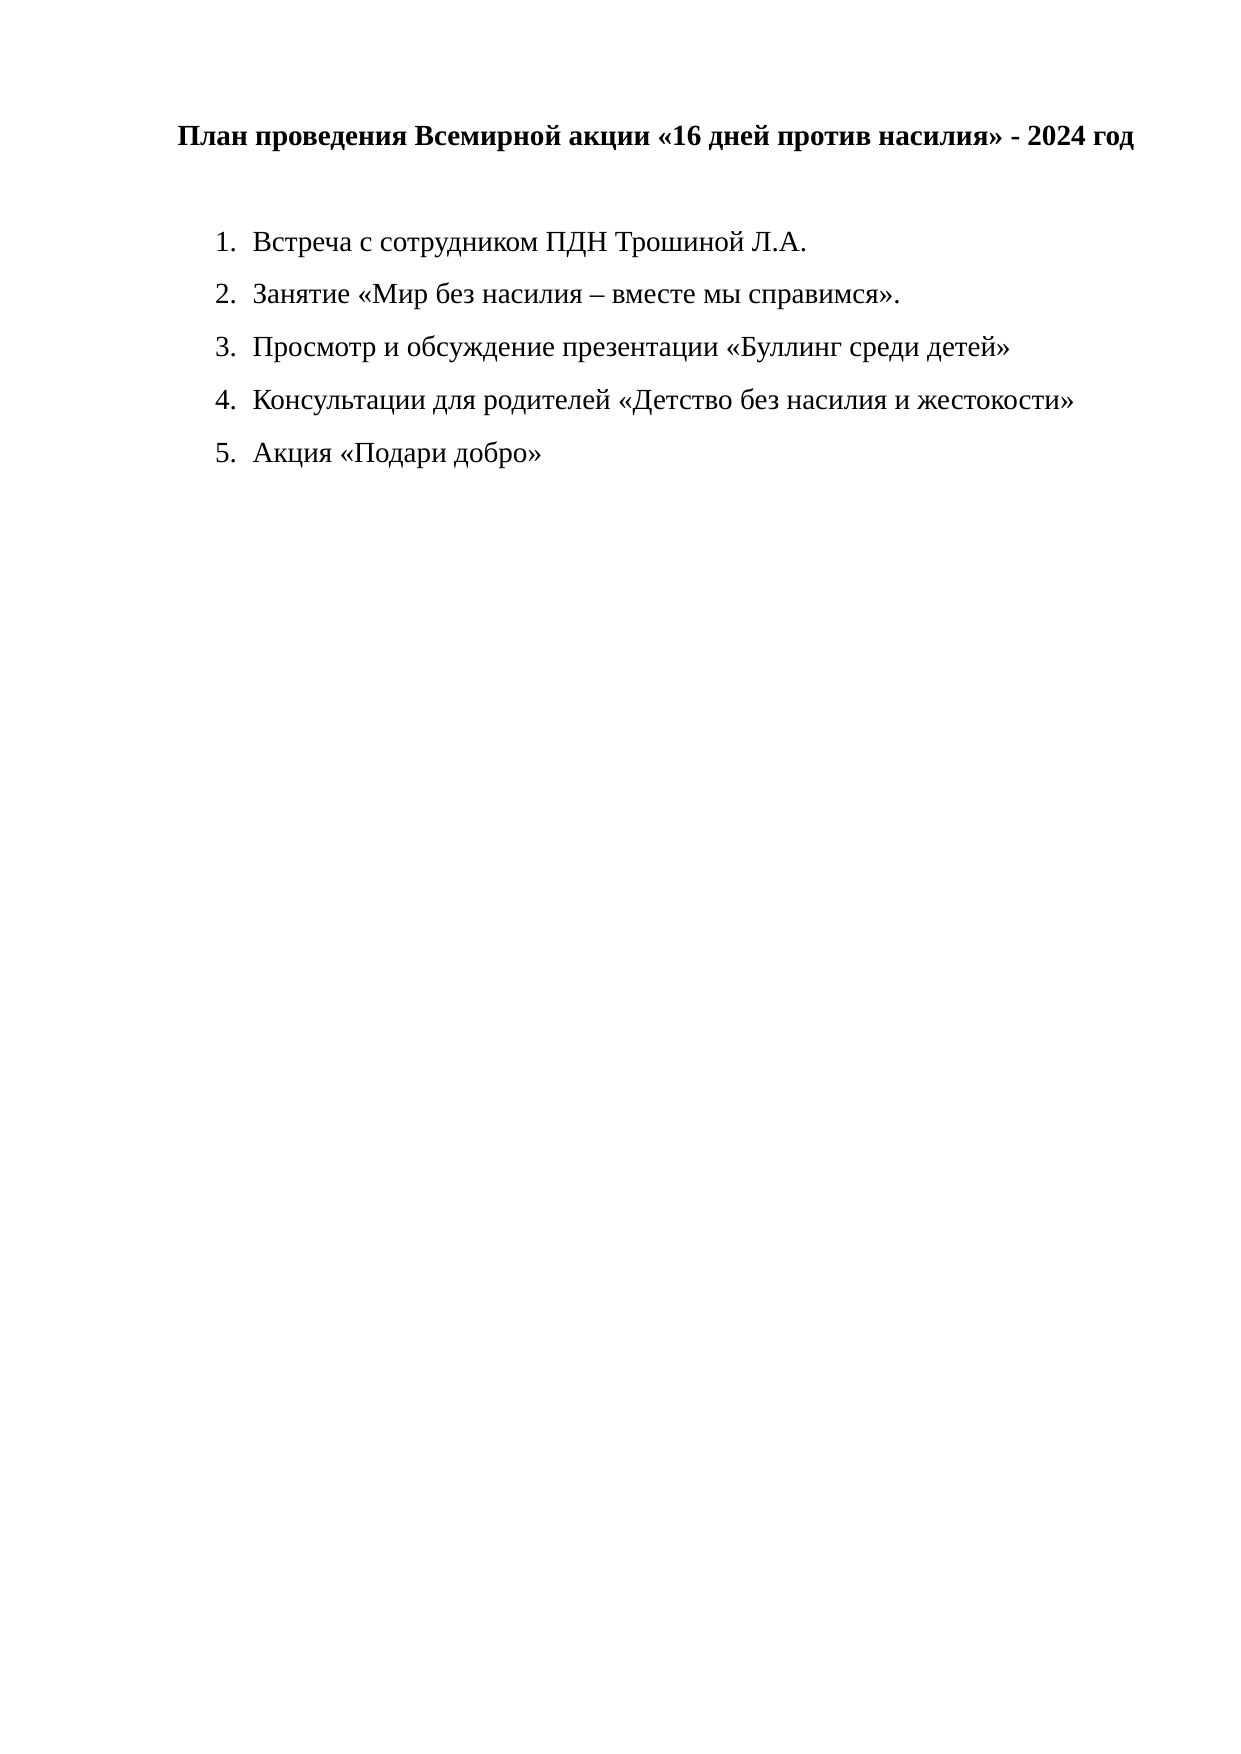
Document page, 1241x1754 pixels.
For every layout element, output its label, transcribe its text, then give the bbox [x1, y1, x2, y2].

text План проведения Всемирной акции «16 дней против насилия» - 2024 год [177, 118, 1152, 152]
list Акция «Подари добро» [215, 435, 1152, 468]
list Встреча с сотрудником ПДН Трошиной Л.А. [215, 224, 1152, 257]
list Просмотр и обсуждение презентации «Буллинг среди детей» [215, 329, 1152, 363]
list Консультации для родителей «Детство без насилия и жестокости» [215, 382, 1152, 416]
list Занятие «Мир без насилия – вместе мы справимся». [215, 277, 1152, 310]
